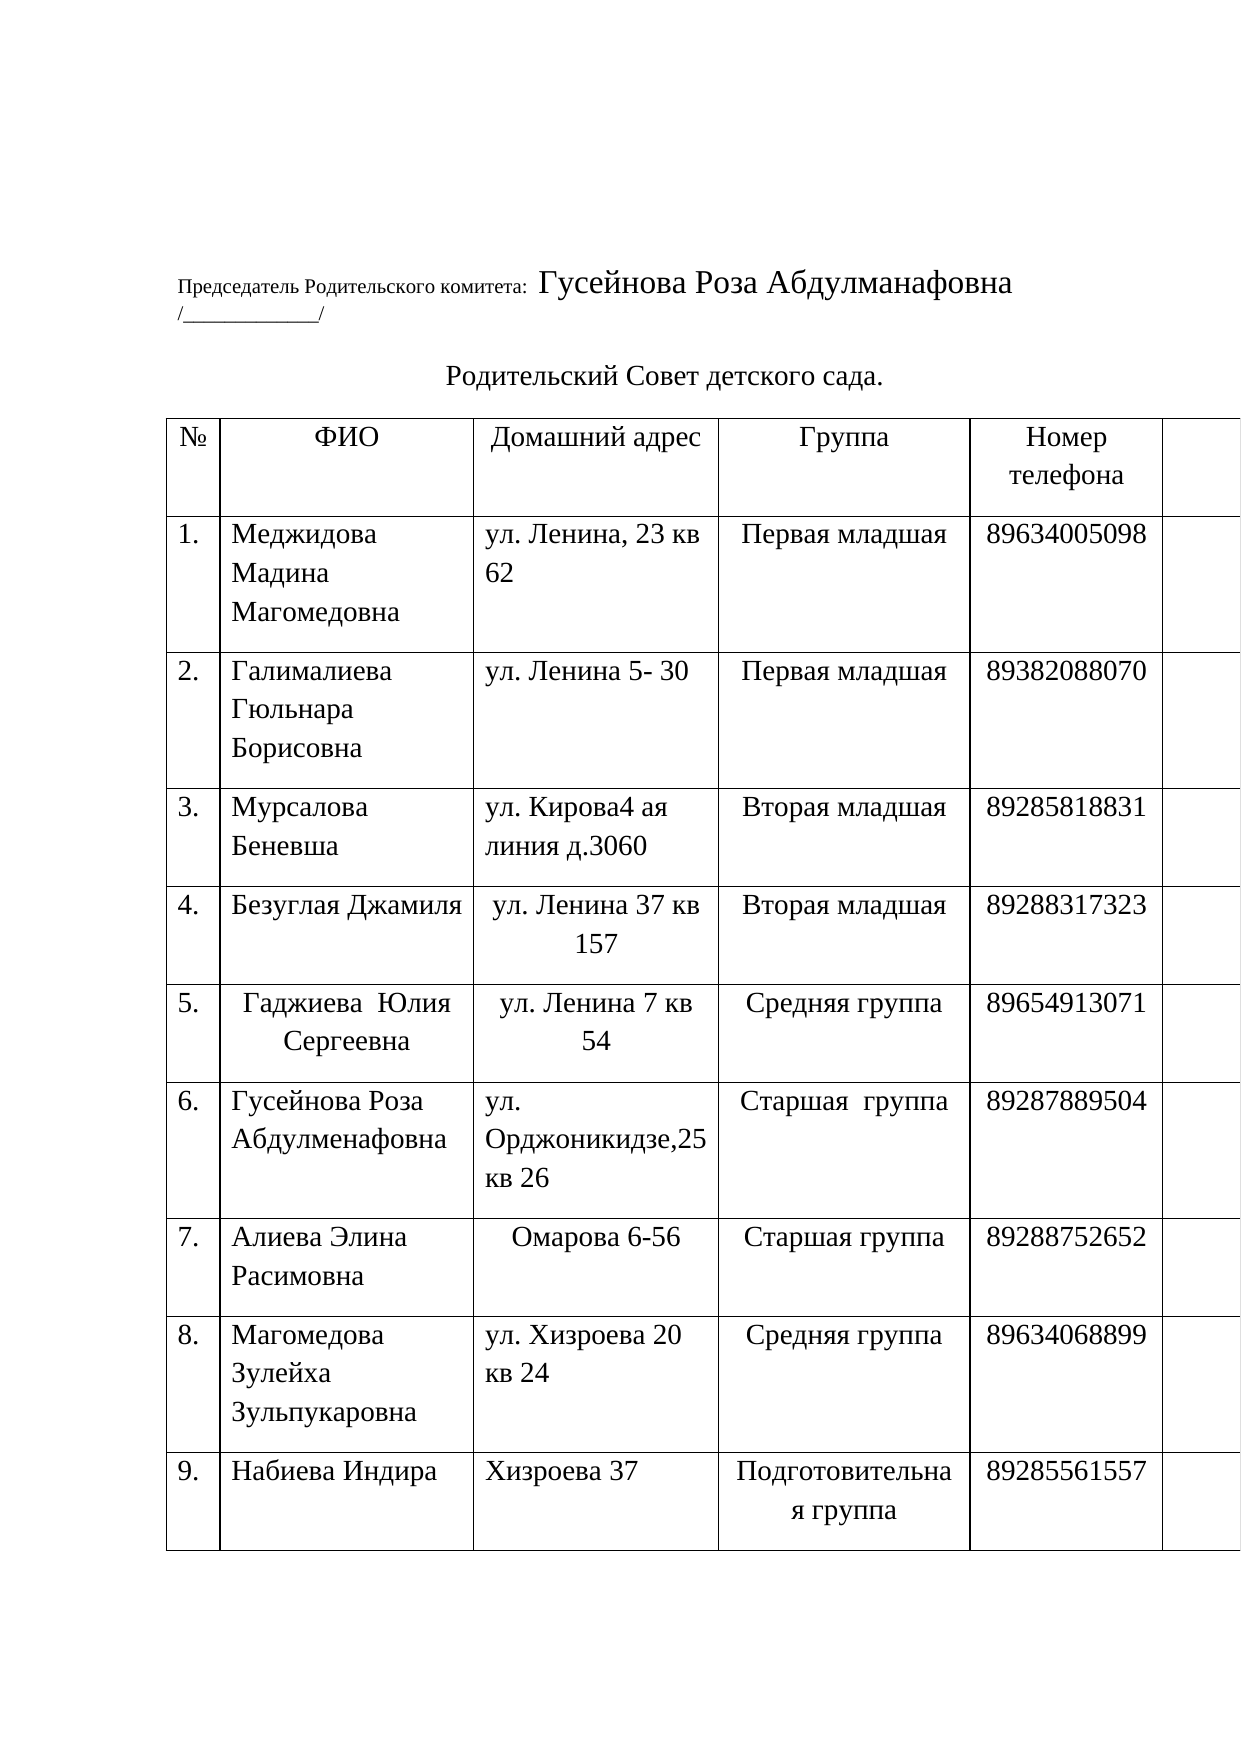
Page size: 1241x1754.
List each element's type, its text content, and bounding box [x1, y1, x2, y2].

table_cell 89288317323 [971, 887, 1162, 984]
table_cell 5. [167, 985, 219, 1082]
table_cell ул. Ленина, 23 кв 62 [474, 517, 718, 652]
table_cell Омарова 6-56 [474, 1219, 718, 1316]
table_cell 89288752652 [971, 1219, 1162, 1316]
table_cell Первая младшая [719, 653, 969, 788]
table_cell [1163, 789, 1240, 886]
table_cell ул. Ленина 37 кв 157 [474, 887, 718, 984]
table_cell 89285561557 [971, 1453, 1162, 1550]
table_cell 7. [167, 1219, 219, 1316]
table_cell Старшая группа [719, 1219, 969, 1316]
table_cell Старшая группа [719, 1083, 969, 1218]
table_cell 89634005098 [971, 517, 1162, 652]
table_cell ул. Ленина 5- 30 [474, 653, 718, 788]
table_cell [1163, 1219, 1240, 1316]
table_header № [167, 419, 219, 516]
table_cell 4. [167, 887, 219, 984]
text Председатель Родительского комитета: Гусейнова Роза Абдулманафовна /_____________/ [177, 262, 1152, 325]
table_cell Гаджиева Юлия Сергеевна [221, 985, 473, 1082]
table_cell Первая младшая [719, 517, 969, 652]
table_cell 2. [167, 653, 219, 788]
table_cell Гусейнова Роза Абдулменафовна [221, 1083, 473, 1218]
table_cell [1163, 1317, 1240, 1452]
table_cell Вторая младшая [719, 789, 969, 886]
table_header Домашний адрес [474, 419, 718, 516]
table_cell [1163, 887, 1240, 984]
table_cell Средняя группа [719, 985, 969, 1082]
table_cell ул. Хизроева 20 кв 24 [474, 1317, 718, 1452]
table_cell 6. [167, 1083, 219, 1218]
text Родительский Совет детского сада. [177, 358, 1152, 392]
table_header Группа [719, 419, 969, 516]
table_header Номер телефона [971, 419, 1162, 516]
table_cell Набиева Индира [221, 1453, 473, 1550]
table_cell ул. Кирова4 ая линия д.3060 [474, 789, 718, 886]
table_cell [719, 1453, 969, 1550]
table_cell 9. [167, 1453, 219, 1550]
table_cell Галималиева Гюльнара Борисовна [221, 653, 473, 788]
table_cell [1163, 1453, 1240, 1550]
table_header [1163, 419, 1240, 516]
table_cell Хизроева 37 [474, 1453, 718, 1550]
table_cell 89382088070 [971, 653, 1162, 788]
table_cell Безуглая Джамиля [221, 887, 473, 984]
table_cell Средняя группа [719, 1317, 969, 1452]
table_cell 89634068899 [971, 1317, 1162, 1452]
table_cell 8. [167, 1317, 219, 1452]
table_cell Вторая младшая [719, 887, 969, 984]
table_cell 89654913071 [971, 985, 1162, 1082]
table_cell ул. Орджоникидзе,25 кв 26 [474, 1083, 718, 1218]
table_header ФИО [221, 419, 473, 516]
table_cell [1163, 517, 1240, 652]
table_cell [1163, 653, 1240, 788]
table_cell [1163, 985, 1240, 1082]
table_cell 1. [167, 517, 219, 652]
table_cell ул. Ленина 7 кв 54 [474, 985, 718, 1082]
table_cell 3. [167, 789, 219, 886]
table_cell [1163, 1083, 1240, 1218]
table_cell Магомедова Зулейха Зульпукаровна [221, 1317, 473, 1452]
table_cell Меджидова Мадина Магомедовна [221, 517, 473, 652]
table_cell 89287889504 [971, 1083, 1162, 1218]
table_cell Алиева Элина Расимовна [221, 1219, 473, 1316]
table_cell 89285818831 [971, 789, 1162, 886]
table_cell Мурсалова Беневша [221, 789, 473, 886]
